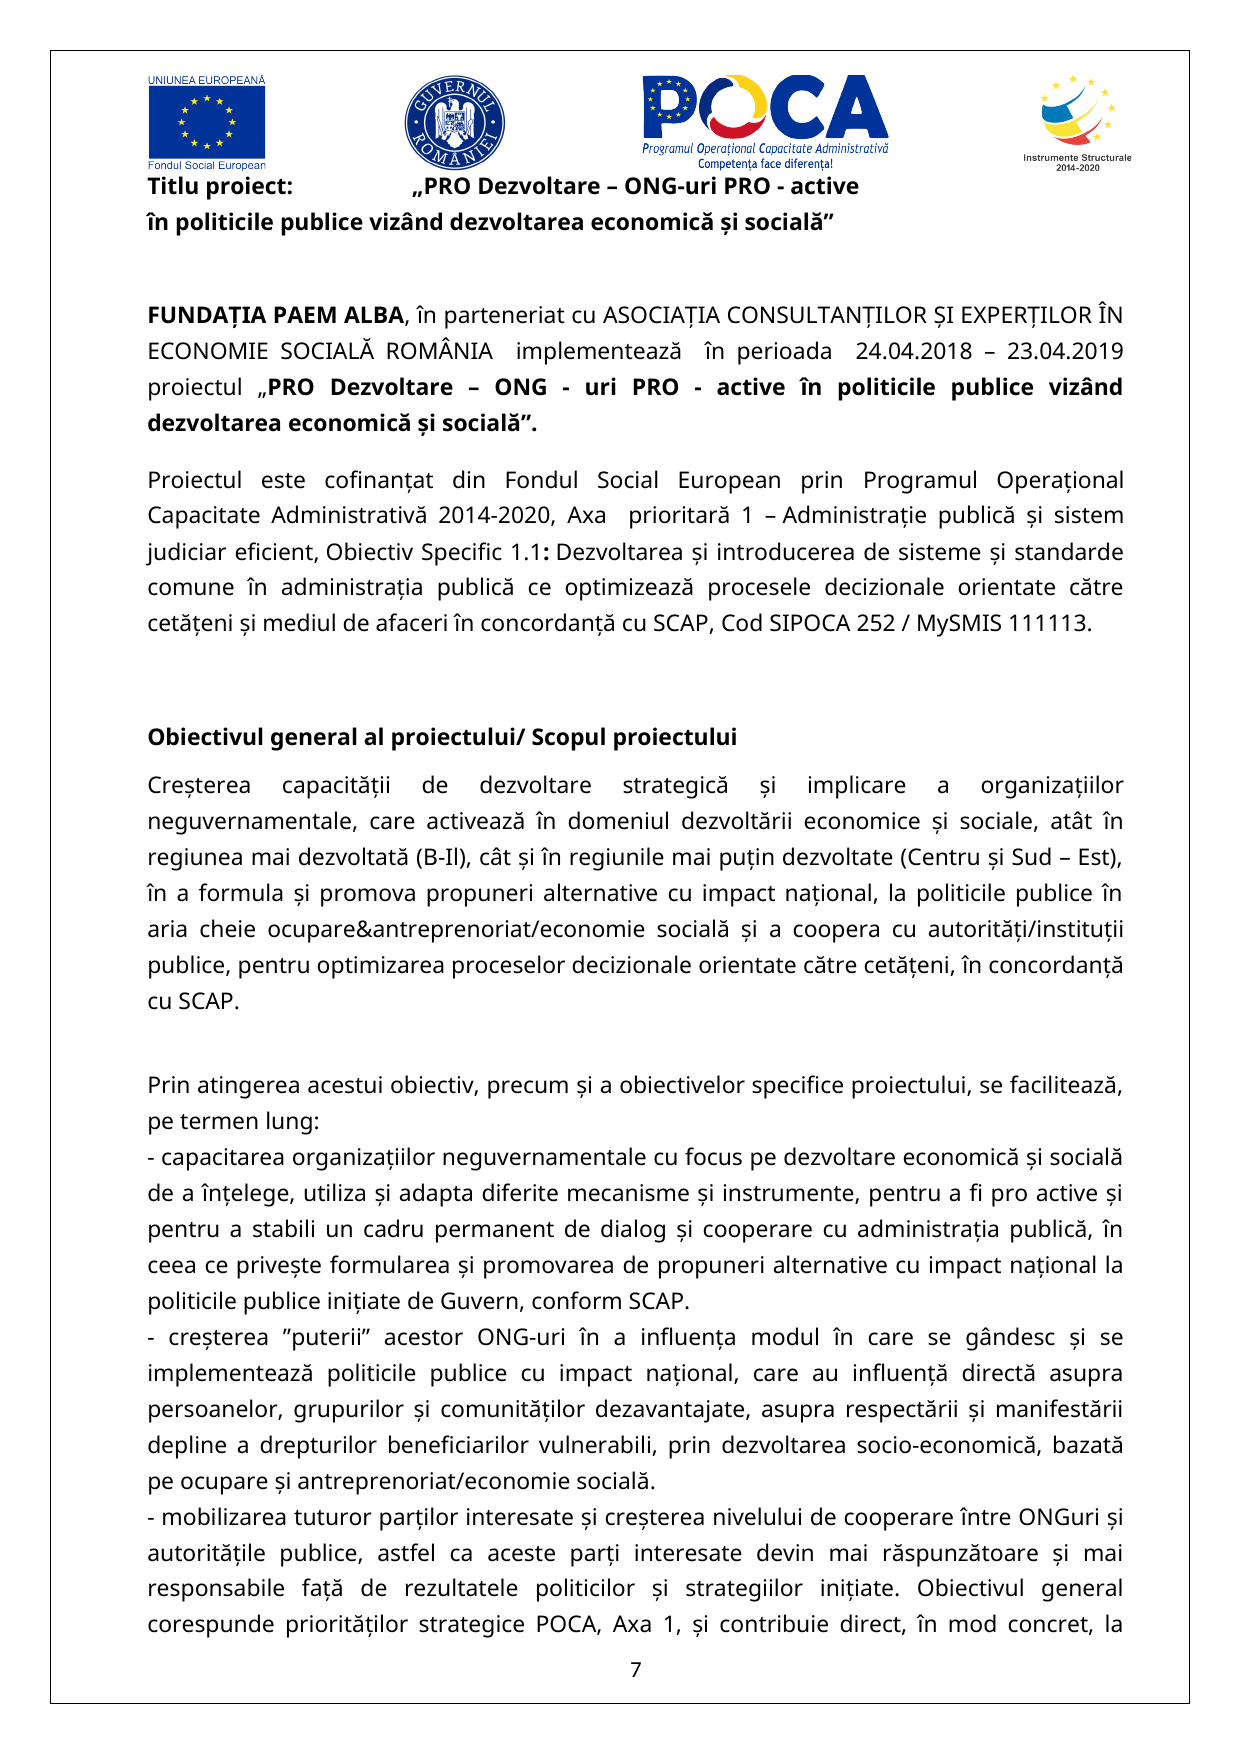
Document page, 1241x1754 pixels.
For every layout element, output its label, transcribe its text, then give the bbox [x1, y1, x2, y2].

text în politicile publice vizând dezvoltarea economică și socială” [147, 206, 1125, 237]
text Proiectul este cofinanțat din Fondul Social European prin Programul Operațional Capacitate Administrativă 2014-2020, Axa prioritară 1 – Administrație publică și sistem judiciar eficient, Obiectiv Specific 1.1: Dezvoltarea și introducerea de sisteme și standarde comune în administrația publică ce optimizează procesele decizionale orientate către cetățeni și mediul de afaceri în concordanță cu SCAP, Cod SIPOCA 252 / MySMIS 111113. [147, 603, 1125, 638]
text Creșterea capacității de dezvoltare strategică și implicare a organizațiilor neguvernamentale, care activează în domeniul dezvoltării economice și sociale, atât în regiunea mai dezvoltată (B-Il), cât și în regiunile mai puțin dezvoltate (Centru și Sud – Est), în a formula și promova propuneri alternative cu impact național, la politicile publice în aria cheie ocupare&antreprenoriat/economie socială și a coopera cu autorități/instituții publice, pentru optimizarea proceselor decizionale orientate către cetățeni, în concordanță cu SCAP. [147, 769, 1125, 1016]
text Prin atingerea acestui obiectiv, precum și a obiectivelor specifice proiectului, se facilitează, pe termen lung: [147, 1069, 1125, 1136]
picture [147, 75, 1132, 171]
text Obiectivul general al proiectului/ Scopul proiectului [147, 721, 1125, 752]
text Proiectul este cofinanțat din Fondul Social European prin Programul Operațional Capacitate Administrativă 2014-2020, Axa prioritară 1 – Administrație publică și sistem judiciar eficient, Obiectiv Specific 1.1: Dezvoltarea și introducerea de sisteme și standarde comune în administrația publică ce optimizează procesele decizionale orientate către cetățeni și mediul de afaceri în concordanță cu SCAP, Cod SIPOCA 252 / MySMIS 111113. [147, 495, 1125, 571]
text Titlu proiect: „PRO Dezvoltare – ONG-uri PRO - active [147, 171, 1125, 202]
text FUNDAȚIA PAEM ALBA, în parteneriat cu ASOCIAȚIA CONSULTANȚILOR ȘI EXPERȚILOR ÎN ECONOMIE SOCIALĂ ROMÂNIA implementează în perioada 24.04.2018 – 23.04.2019 proiectul „PRO Dezvoltare – ONG - uri PRO - active în politicile publice vizând dezvoltarea economică și socială”. [147, 299, 1125, 438]
text - capacitarea organizațiilor neguvernamentale cu focus pe dezvoltare economică și socială de a înțelege, utiliza și adapta diferite mecanisme și instrumente, pentru a fi pro active și pentru a stabili un cadru permanent de dialog și cooperare cu administrația publică, în ceea ce privește formularea și promovarea de propuneri alternative cu impact național la politicile publice inițiate de Guvern, conform SCAP. [147, 1141, 1125, 1316]
text - creșterea ”puterii” acestor ONG-uri în a influența modul în care se gândesc și se implementează politicile publice cu impact național, care au influență directă asupra persoanelor, grupurilor și comunităților dezavantajate, asupra respectării și manifestării depline a drepturilor beneficiarilor vulnerabili, prin dezvoltarea socio-economică, bazată pe ocupare și antreprenoriat/economie socială. [147, 1321, 1125, 1496]
